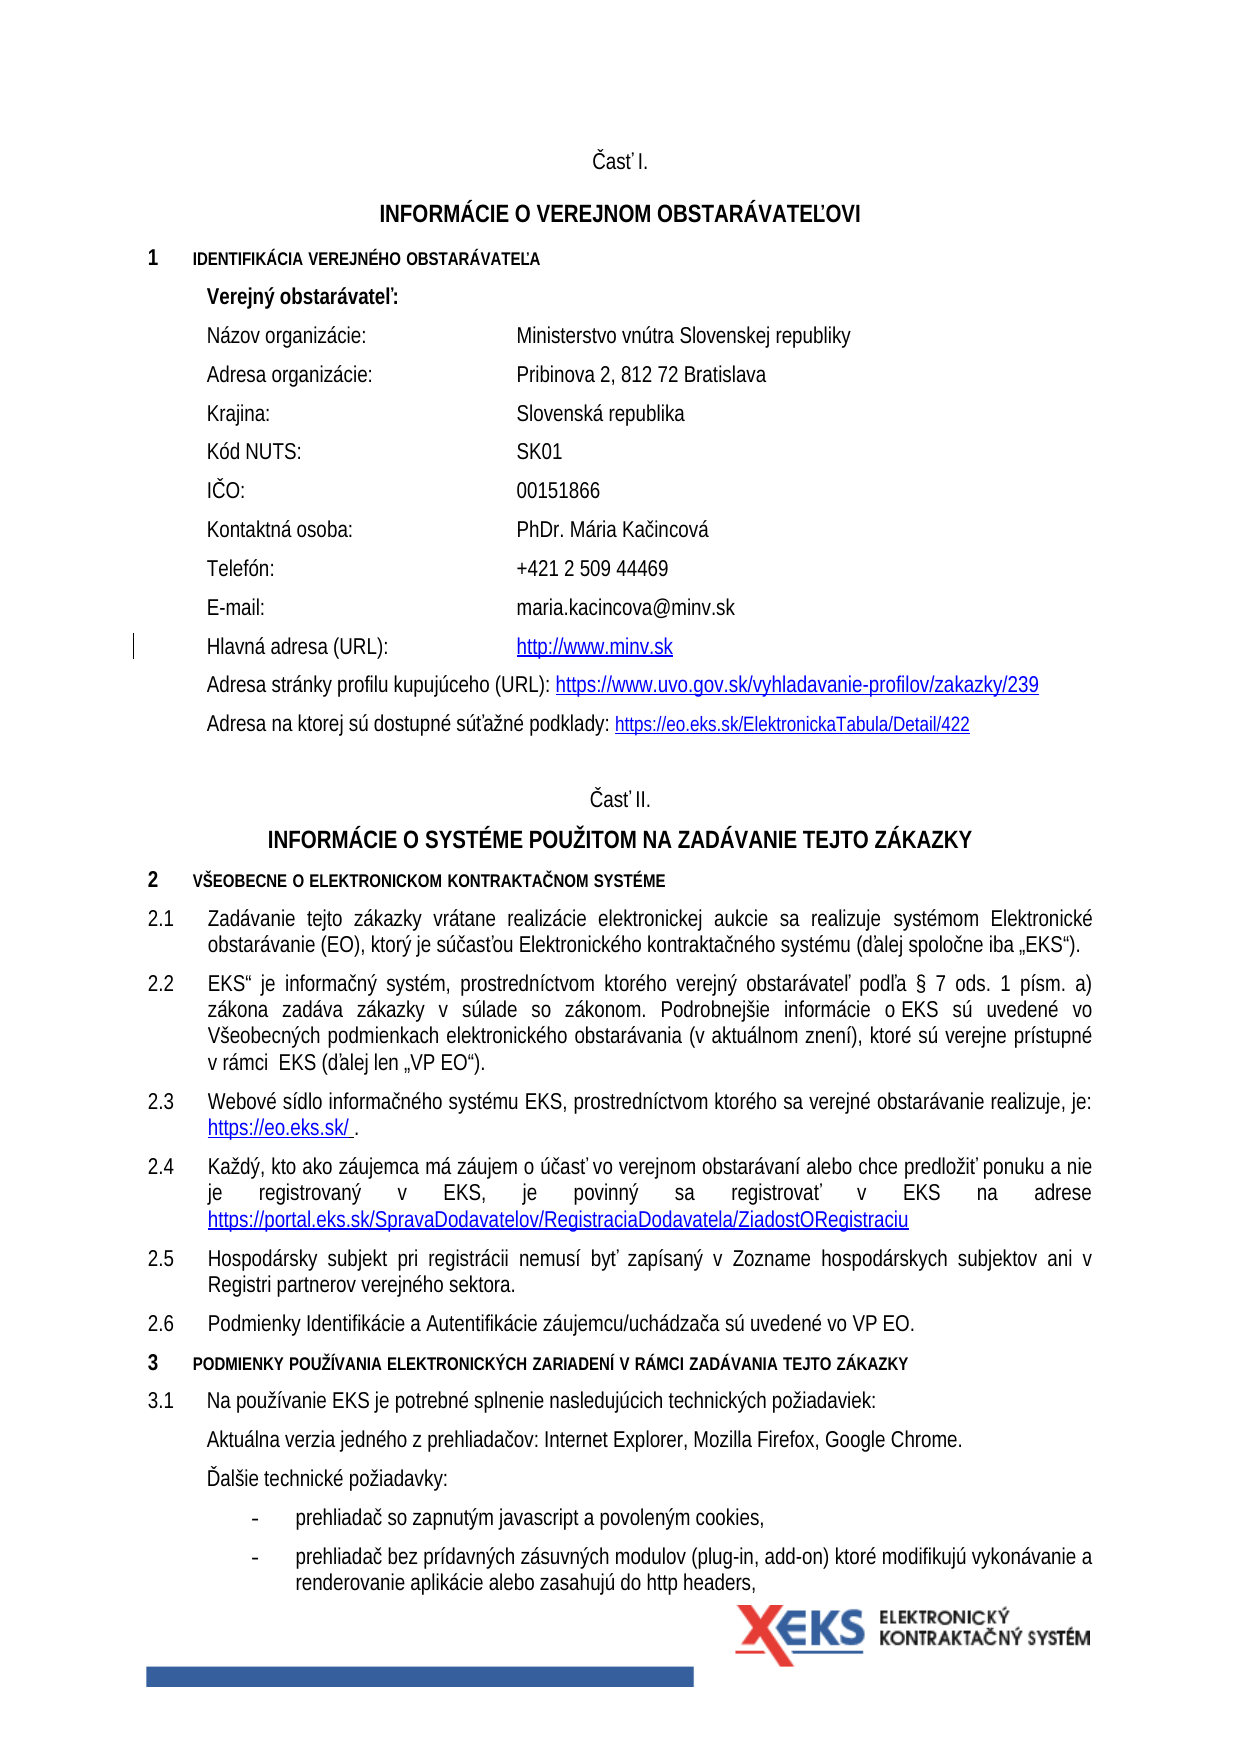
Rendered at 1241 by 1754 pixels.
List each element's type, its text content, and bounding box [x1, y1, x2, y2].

text 3.1 Na používanie EKS je potrebné splnenie nasledujúcich technických požiadaviek: [148, 1387, 1093, 1414]
text Časť II. [148, 786, 1093, 812]
text Ďalšie technické požiadavky: [207, 1465, 1093, 1491]
text Aktuálna verzia jedného z prehliadačov: Internet Explorer, Mozilla Firefox, Google Chrome. [207, 1426, 1093, 1453]
text Verejný obstarávateľ: [207, 283, 1093, 309]
text IČO: 00151866 [207, 477, 1093, 503]
list Webové sídlo informačného systému EKS, prostredníctvom ktorého sa verejné obstarávanie realizuje, je: https://eo.eks.sk/ . [148, 1088, 1093, 1140]
picture [146, 1605, 1090, 1687]
text Kontaktná osoba: PhDr. Mária Kačincová [207, 516, 1093, 542]
list Podmienky Identifikácie a Autentifikácie záujemcu/uchádzača sú uvedené vo VP EO. [148, 1310, 1093, 1336]
text Časť I. [148, 148, 1093, 174]
list podmienky používania elektronických zariadení v rámci zadávania tejto zákazky [148, 1348, 1093, 1375]
list prehliadač bez prídavných zásuvných modulov (plug-in, add-on) ktoré modifikujú vykonávanie a renderovanie aplikácie alebo zasahujú do http headers, [251, 1543, 1093, 1596]
list identifikácia verejného obstarávateľa [148, 244, 1093, 270]
list všeobecne o elektronickom kontraktačnom systéme [148, 866, 1093, 892]
text Krajina: Slovenská republika [207, 399, 1093, 426]
list Hospodársky subjekt pri registrácii nemusí byť zapísaný v Zozname hospodárskych subjektov ani v Registri partnerov verejného sektora. [148, 1244, 1093, 1297]
list EKS“ je informačný systém, prostredníctvom ktorého verejný obstarávateľ podľa § 7 ods. 1 písm. a) zákona zadáva zákazky v súlade so zákonom. Podrobnejšie informácie o EKS sú uvedené vo Všeobecných podmienkach elektronického obstarávania (v aktuálnom znení), ktoré sú verejne prístupné v rámci EKS (ďalej len „VP EO“). [148, 970, 1093, 1075]
text INFORMÁCIE O SYSTÉME POUŽITOM NA ZADÁVANIE TEJTO ZÁKAZKY [148, 824, 1093, 853]
list Každý, kto ako záujemca má záujem o účasť vo verejnom obstarávaní alebo chce predložiť ponuku a nie je registrovaný v EKS, je povinný sa registrovať v EKS na adrese https://portal.eks.sk/SpravaDodavatelov/RegistraciaDodavatela/ZiadostORegistraciu [148, 1153, 1093, 1232]
text Kód NUTS: SK01 [207, 438, 1093, 465]
text Názov organizácie: Ministerstvo vnútra Slovenskej republiky [207, 322, 1093, 348]
list Zadávanie tejto zákazky vrátane realizácie elektronickej aukcie sa realizuje systémom Elektronické obstarávanie (EO), ktorý je súčasťou Elektronického kontraktačného systému (ďalej spoločne iba „EKS“). [148, 904, 1093, 957]
list prehliadač so zapnutým javascript a povoleným cookies, [251, 1504, 1093, 1530]
text Adresa stránky profilu kupujúceho (URL): https://www.uvo.gov.sk/vyhladavanie-profilov/zakazky/239 [129, 671, 1093, 698]
text Hlavná adresa (URL): http://www.minv.sk [134, 633, 1093, 659]
text Adresa organizácie: Pribinova 2, 812 72 Bratislava [207, 361, 1093, 387]
text Adresa na ktorej sú dostupné súťažné podklady: https://eo.eks.sk/ElektronickaTabula/Detail/422 [129, 710, 1093, 737]
text E-mail: maria.kacincova@minv.sk [207, 594, 1093, 620]
text INFORMÁCIE O VEREJNOM OBSTARÁVATEĽOVI [148, 199, 1093, 227]
text Telefón: +421 2 509 44469 [207, 555, 1093, 581]
